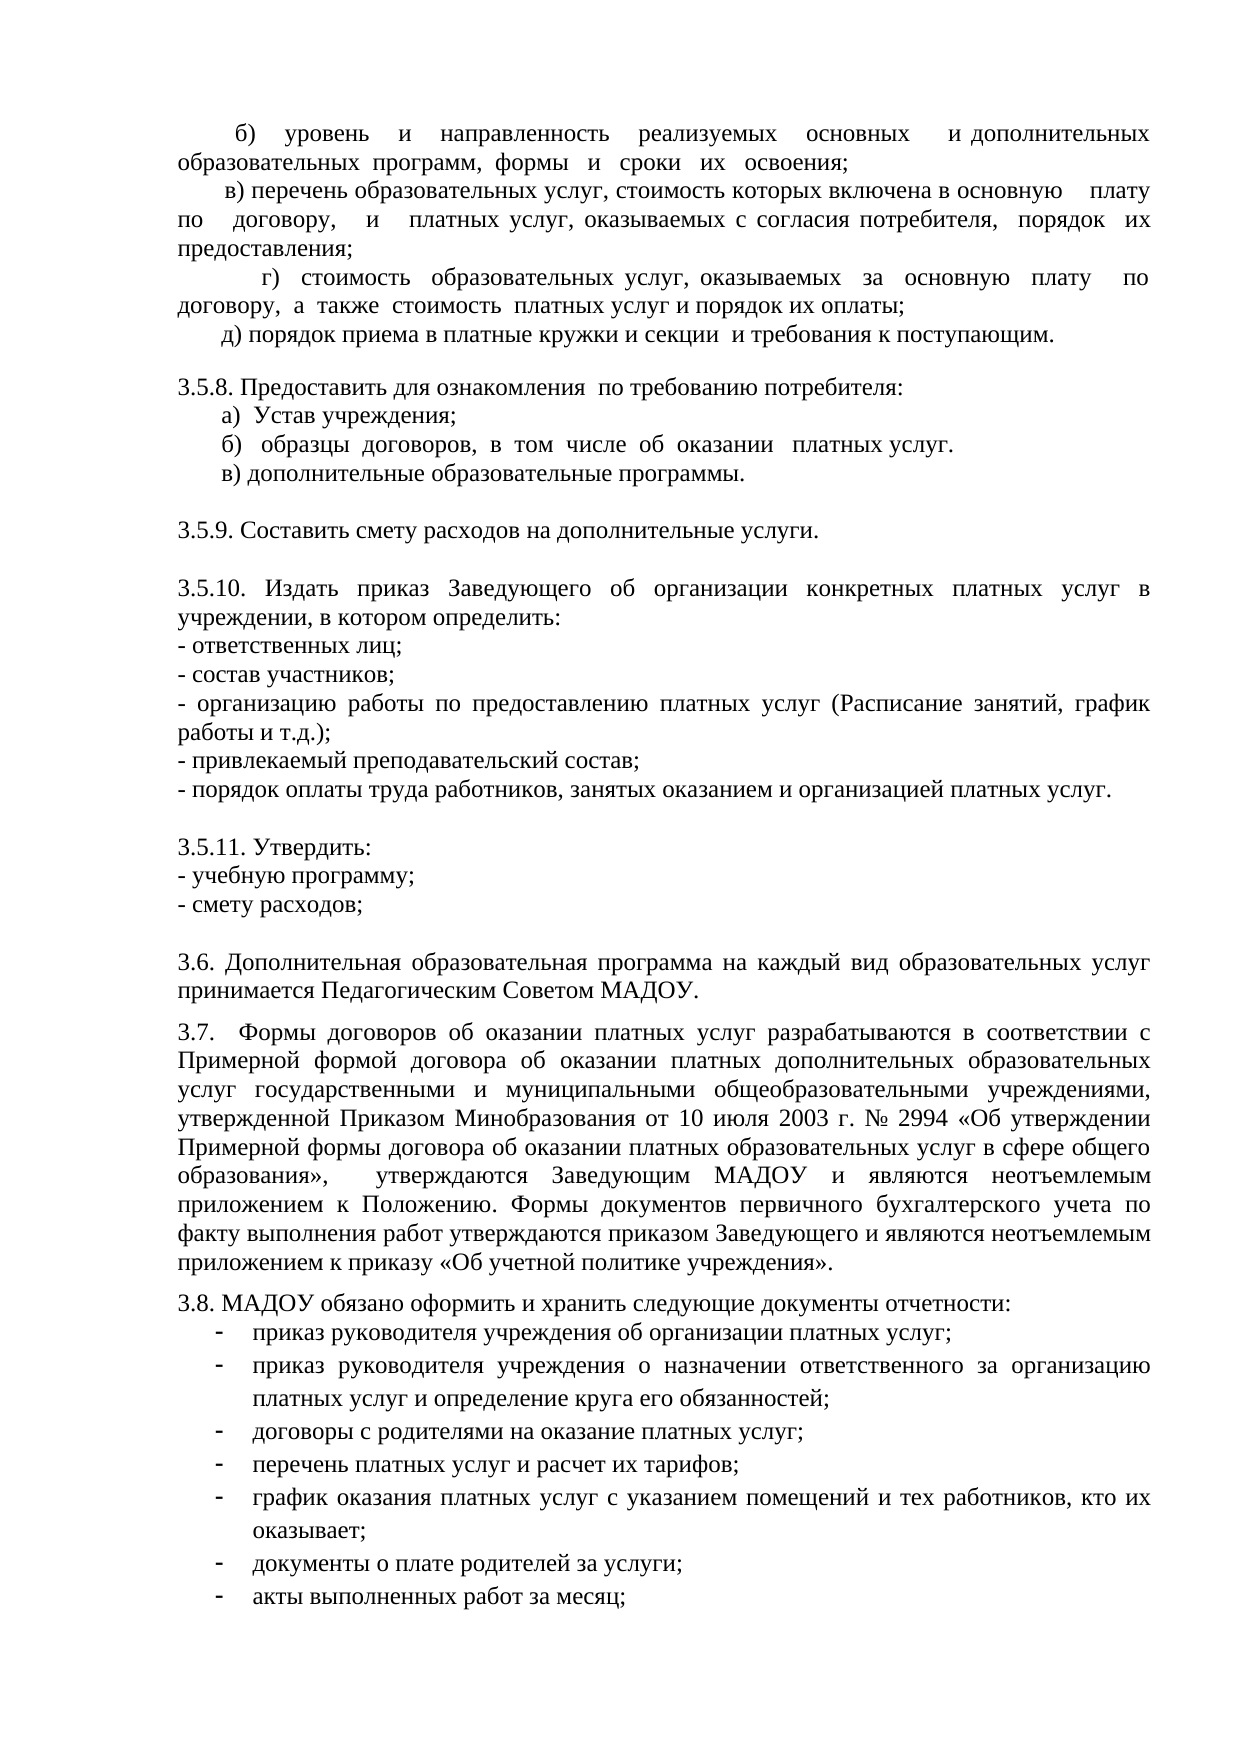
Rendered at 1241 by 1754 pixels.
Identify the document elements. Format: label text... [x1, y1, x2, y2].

text в) перечень образовательных услуг, стоимость которых включена в основную плату по договору, и платных услуг, оказываемых с согласия потребителя, порядок их предоставления; [177, 176, 1152, 262]
text - организацию работы по предоставлению платных услуг (Расписание занятий, график работы и т.д.); [177, 688, 1152, 746]
list график оказания платных услуг с указанием помещений и тех работников, кто их оказывает; [215, 1482, 1152, 1544]
text 3.5.10. Издать приказ Заведующего об организации конкретных платных услуг в учреждении, в котором определить: [177, 573, 1152, 631]
list акты выполненных работ за месяц; [215, 1581, 1152, 1610]
text 3.5.11. Утвердить: [177, 832, 1152, 861]
text 3.6. Дополнительная образовательная программа на каждый вид образовательных услуг принимается Педагогическим Советом МАДОУ. [177, 947, 1152, 1004]
text - привлекаемый преподавательский состав; [177, 746, 1152, 774]
list приказ руководителя учреждения о назначении ответственного за организацию платных услуг и определение круга его обязанностей; [215, 1350, 1152, 1412]
text - порядок оплаты труда работников, занятых оказанием и организацией платных услуг. [177, 774, 1152, 803]
list приказ руководителя учреждения об организации платных услуг; [215, 1317, 1152, 1346]
text г) стоимость образовательных услуг, оказываемых за основную плату по договору, а также стоимость платных услуг и порядок их оплаты; [177, 262, 1152, 319]
text а) Устав учреждения; [177, 401, 1152, 429]
text - смету расходов; [177, 889, 1152, 918]
text 3.5.8. Предоставить для ознакомления по требованию потребителя: [177, 372, 1152, 401]
text 3.8. МАДОУ обязано оформить и хранить следующие документы отчетности: [177, 1288, 1152, 1317]
text 3.7. Формы договоров об оказании платных услуг разрабатываются в соответствии с Примерной формой договора об оказании платных дополнительных образовательных услуг государственными и муниципальными общеобразовательными учреждениями, утвержденной Приказом Минобразования от 10 июля . № 2994 «Об утверждении Примерной формы договора об оказании платных образовательных услуг в сфере общего образования», утверждаются Заведующим МАДОУ и являются неотъемлемым приложением к Положению. Формы документов первичного бухгалтерского учета по факту выполнения работ утверждаются приказом Заведующего и являются неотъемлемым приложением к приказу «Об учетной политике учреждения». [177, 1017, 1152, 1276]
text б) уровень и направленность реализуемых основных и дополнительных образовательных программ, формы и сроки их освоения; [177, 118, 1152, 176]
list договоры с родителями на оказание платных услуг; [215, 1416, 1152, 1444]
list перечень платных услуг и расчет их тарифов; [215, 1449, 1152, 1478]
text д) порядок приема в платные кружки и секции и требования к поступающим. [177, 319, 1152, 348]
text - состав участников; [177, 659, 1152, 688]
text 3.5.9. Составить смету расходов на дополнительные услуги. [177, 516, 1152, 544]
text - учебную программу; [177, 861, 1152, 889]
text в) дополнительные образовательные программы. [177, 458, 1152, 487]
list документы о плате родителей за услуги; [215, 1548, 1152, 1577]
text - ответственных лиц; [177, 631, 1152, 659]
text б) образцы договоров, в том числе об оказании платных услуг. [177, 429, 1152, 458]
